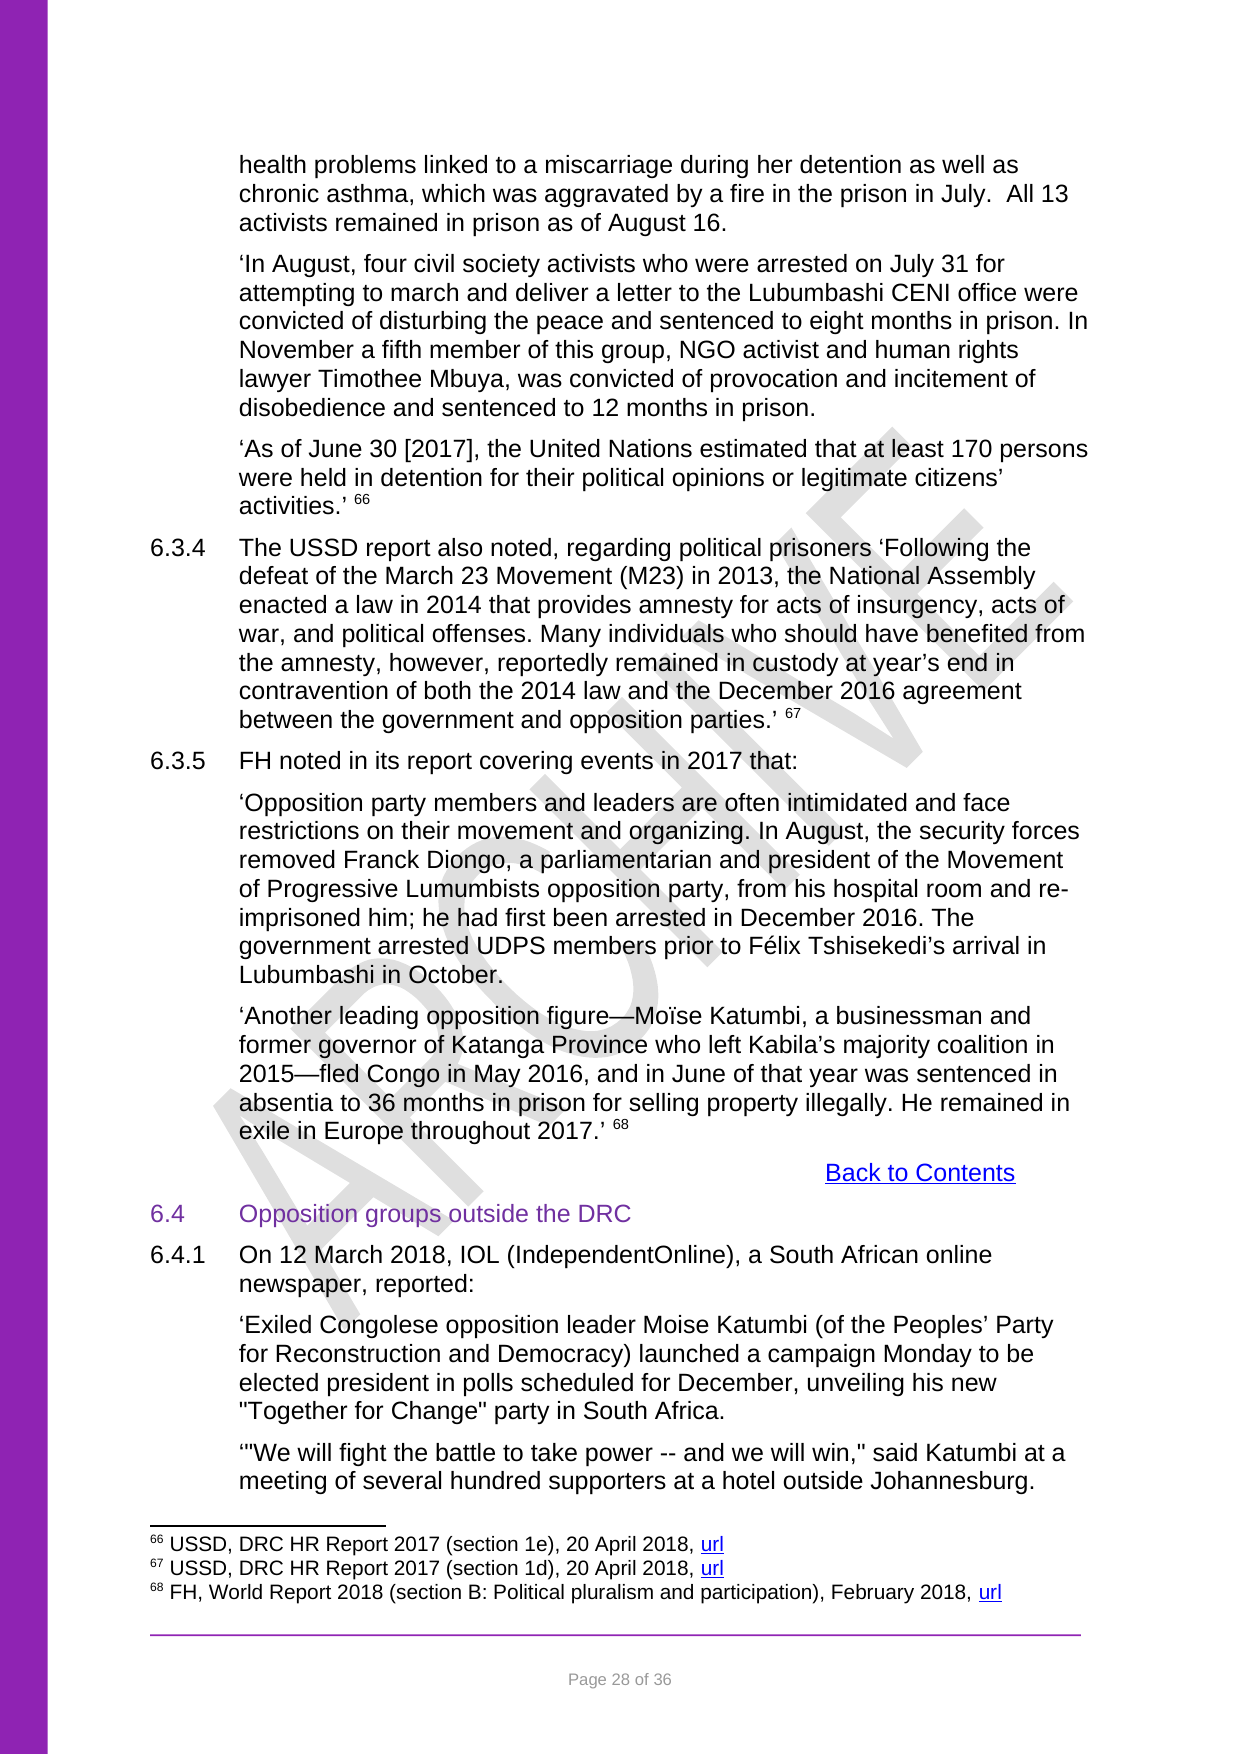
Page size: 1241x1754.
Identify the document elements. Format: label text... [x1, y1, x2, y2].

list ‘As of June 30 [2017], the United Nations estimated that at least 170 persons were held in detention for their political opinions or legitimate citizens’ activities.’ [239, 434, 1090, 520]
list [239, 150, 1090, 236]
list FH noted in its report covering events in 2017 that: [150, 746, 1090, 775]
list ‘Exiled Congolese opposition leader Moise Katumbi (of the Peoples’ Party for Reconstruction and Democracy) launched a campaign Monday to be elected president in polls scheduled for December, unveiling his new "Together for Change" party in South Africa. [239, 1310, 1090, 1425]
list On 12 March 2018, IOL (IndependentOnline), a South African online newspaper, reported: [150, 1240, 1090, 1297]
list ‘In August, four civil society activists who were arrested on July 31 for attempting to march and deliver a letter to the Lubumbashi CENI office were convicted of disturbing the peace and sentenced to eight months in prison. In November a fifth member of this group, NGO activist and human rights lawyer Timothee Mbuya, was convicted of provocation and incitement of disobedience and sentenced to 12 months in prison. [239, 249, 1090, 421]
list The USSD report also noted, regarding political prisoners ‘Following the defeat of the March 23 Movement (M23) in 2013, the National Assembly enacted a law in 2014 that provides amnesty for acts of insurgency, acts of war, and political offenses. Many individuals who should have benefited from the amnesty, however, reportedly remained in custody at year’s end in contravention of both the 2014 law and the December 2016 agreement between the government and opposition parties.’ [150, 532, 1090, 734]
list Back to Contents [225, 1157, 1090, 1186]
list ‘Another leading opposition figure—Moïse Katumbi, a businessman and former governor of Katanga Province who left Kabila’s majority coalition in 2015—fled Congo in May 2016, and in June of that year was sentenced in absentia to 36 months in prison for selling property illegally. He remained in exile in Europe throughout 2017.’ [239, 1001, 1090, 1145]
list ‘Opposition party members and leaders are often intimidated and face restrictions on their movement and organizing. In August, the security forces removed Franck Diongo, a parliamentarian and president of the Movement of Progressive Lumumbists opposition party, from his hospital room and re-imprisoned him; he had first been arrested in December 2016. The government arrested UDPS members prior to Félix Tshisekedi’s arrival in Lubumbashi in October. [239, 787, 1090, 989]
subtitle Opposition groups outside the DRC [150, 1199, 1090, 1227]
list ‘"We will fight the battle to take power -- and we will win," said Katumbi at a meeting of several hundred supporters at a hotel outside Johannesburg. [239, 1437, 1090, 1495]
